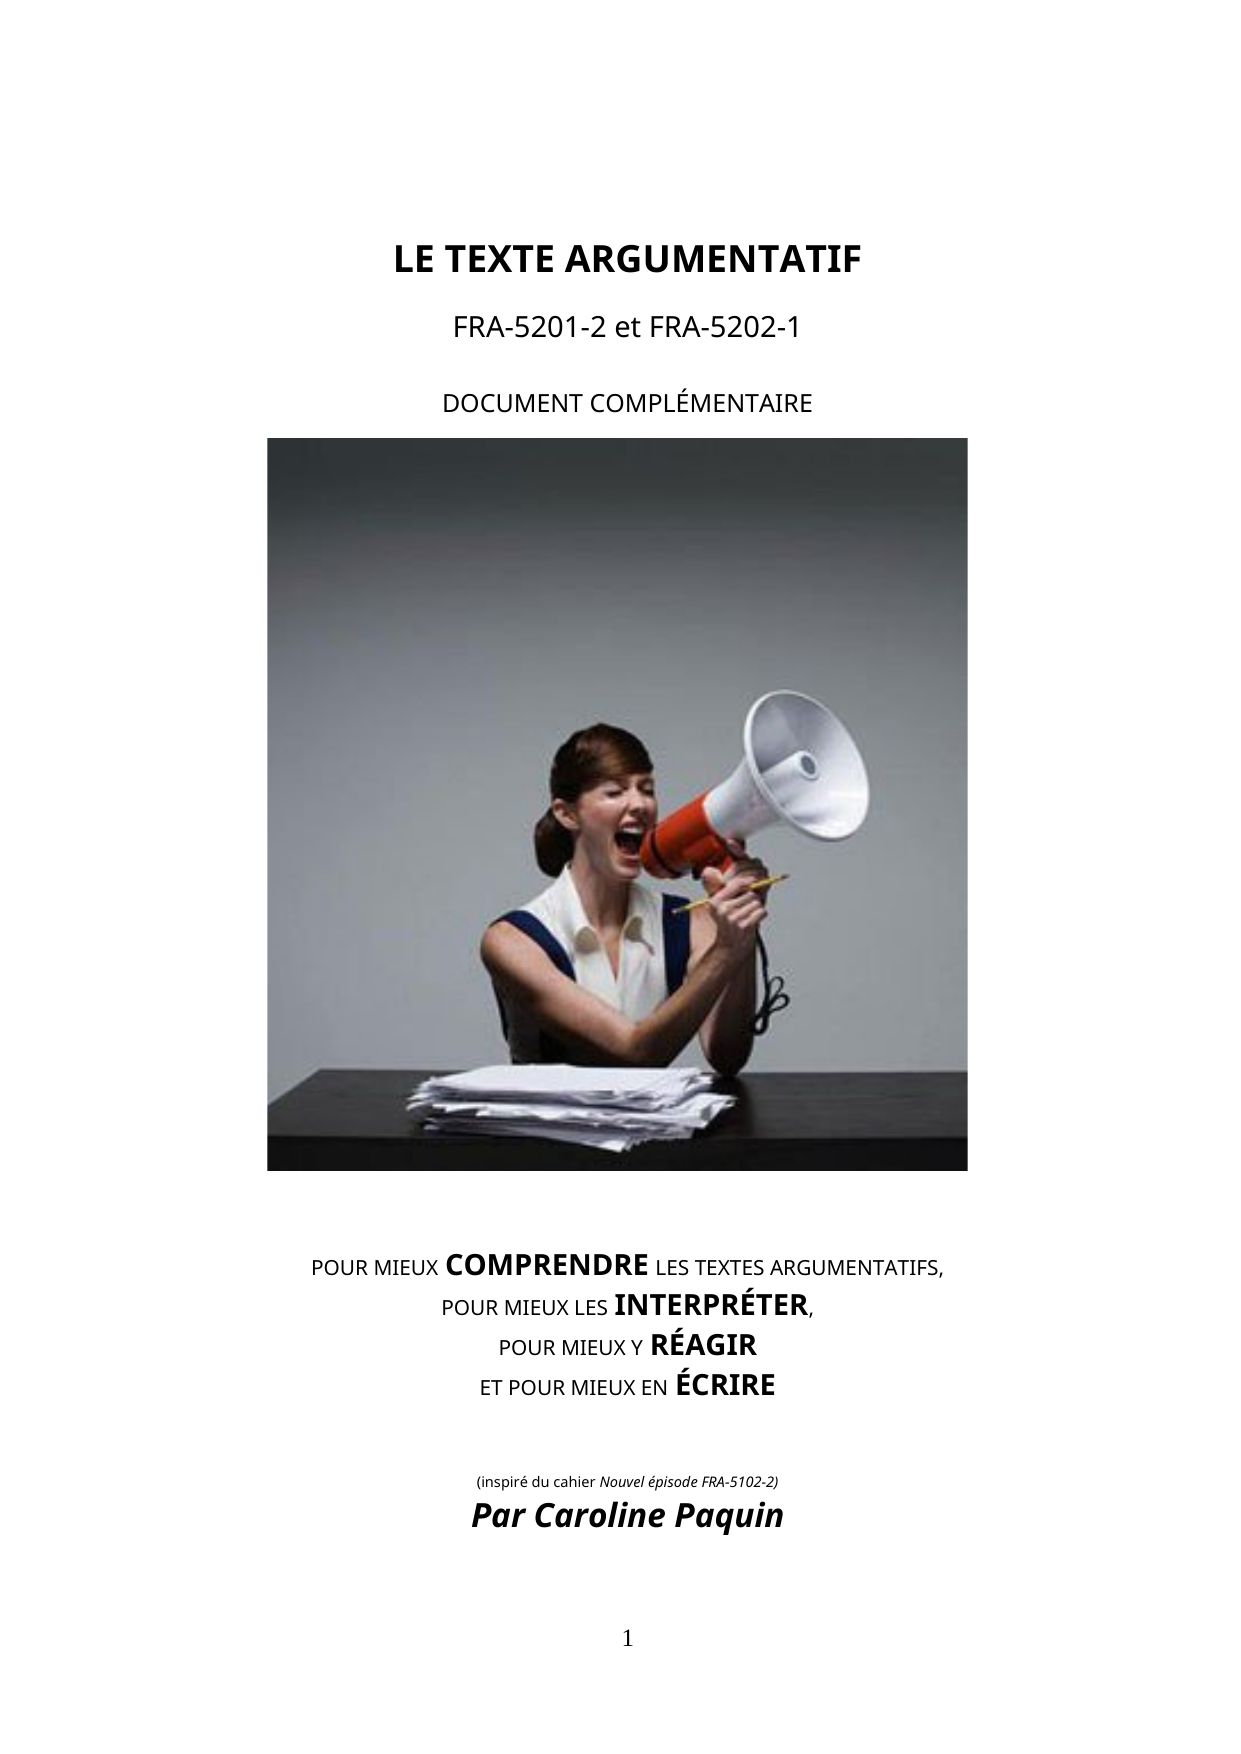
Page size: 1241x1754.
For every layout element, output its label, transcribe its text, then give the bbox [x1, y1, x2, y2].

text POUR MIEUX LES INTERPRÉTER, [162, 1284, 1093, 1324]
text ET POUR MIEUX EN ÉCRIRE [162, 1364, 1093, 1403]
text POUR MIEUX COMPRENDRE LES TEXTES ARGUMENTATIFS, [162, 1245, 1093, 1284]
text Par Caroline Paquin [162, 1491, 1093, 1537]
text FRA-5201-2 et FRA-5202-1 [162, 306, 1093, 346]
text LE TEXTE ARGUMENTATIF [162, 233, 1093, 284]
text POUR MIEUX Y RÉAGIR [162, 1324, 1093, 1364]
text DOCUMENT COMPLÉMENTAIRE [162, 386, 1093, 420]
text (inspiré du cahier Nouvel épisode FRA-5102-2) [162, 1472, 1093, 1491]
picture [267, 438, 968, 1171]
